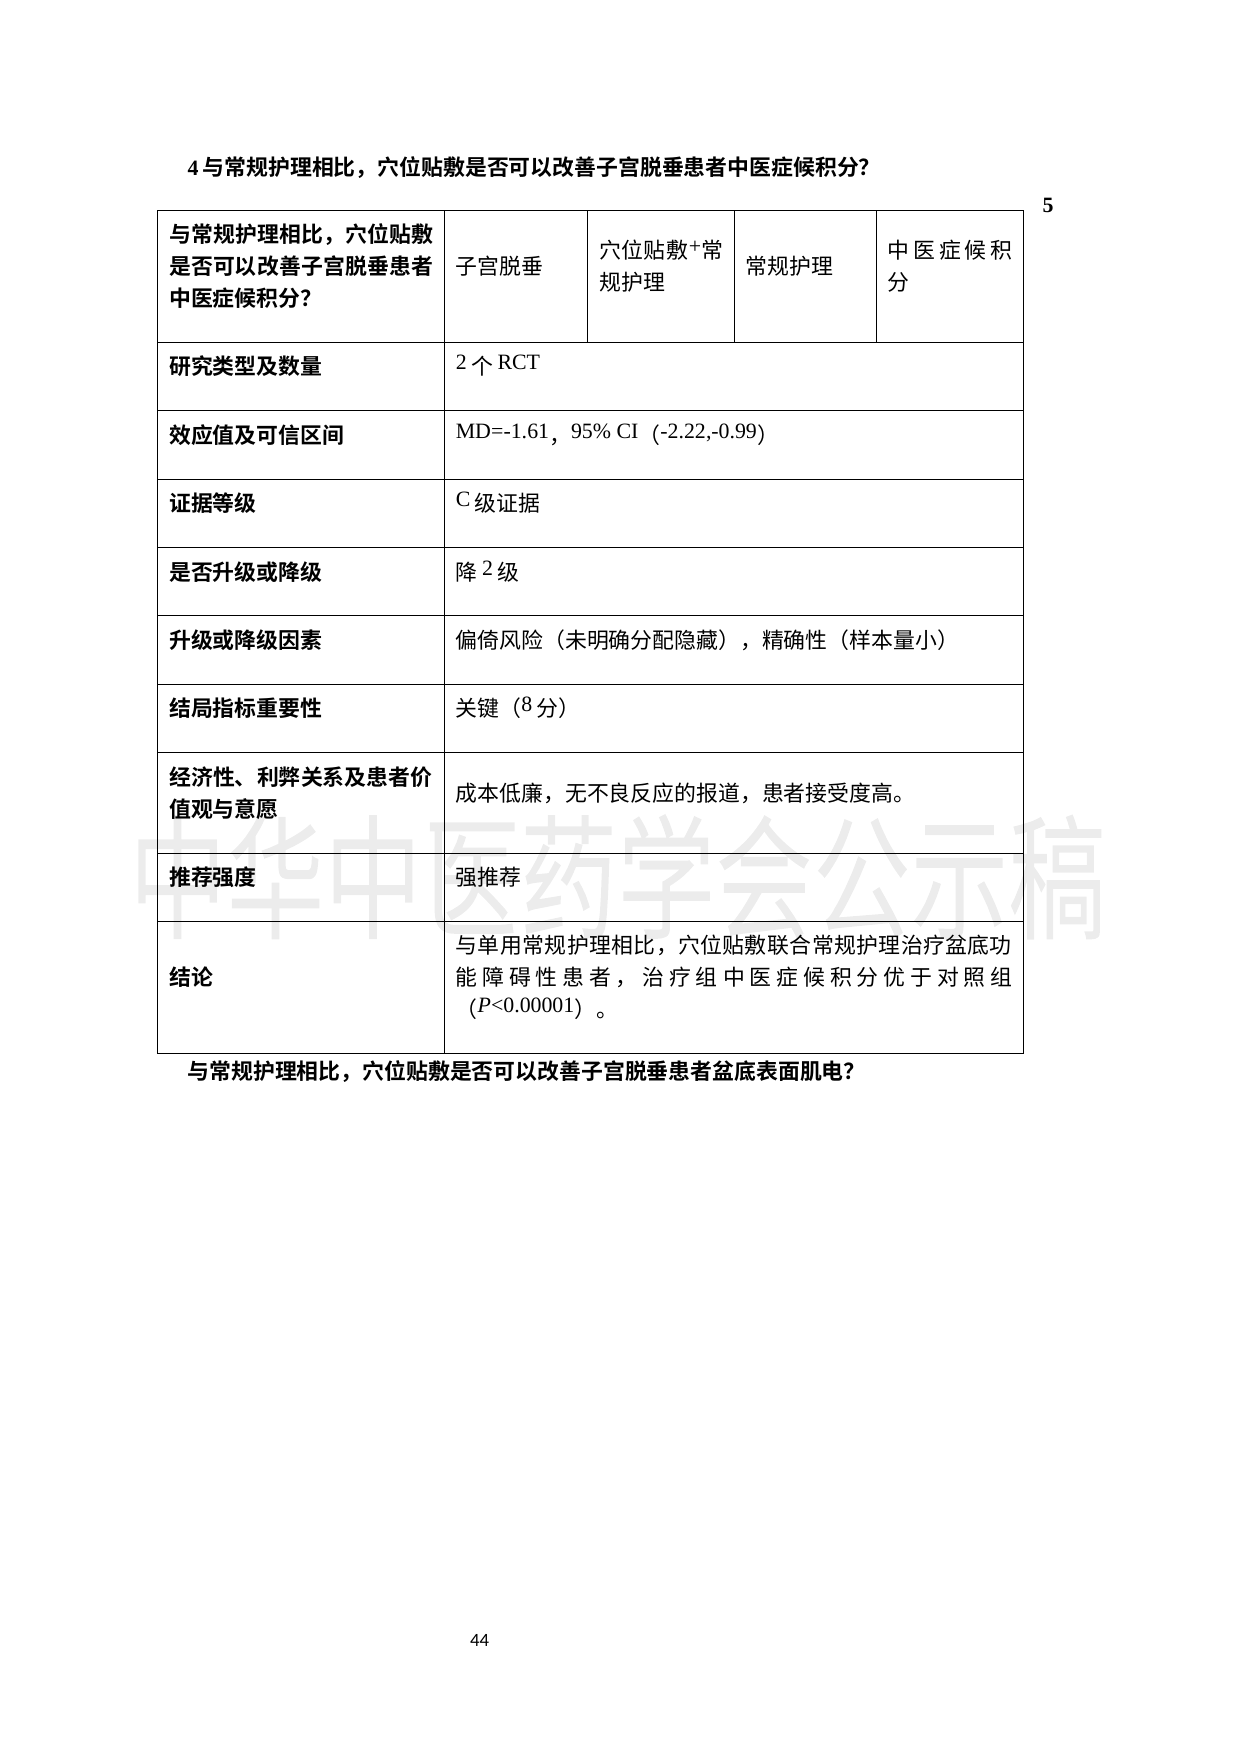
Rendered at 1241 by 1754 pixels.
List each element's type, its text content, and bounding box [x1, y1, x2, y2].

table_header 子宫脱垂 [445, 211, 587, 342]
table_header 常规护理 [735, 211, 876, 342]
table_cell 结局指标重要性 [158, 685, 444, 752]
table_cell 降2级 [445, 548, 1023, 615]
table_cell 是否升级或降级 [158, 548, 444, 615]
table_header 与常规护理相比，穴位贴敷是否可以改善子宫脱垂患者中医症候积分？ [158, 211, 444, 342]
table_header 中医症候积分 [877, 211, 1023, 342]
table_cell 结论 [158, 922, 444, 1053]
table_cell 研究类型及数量 [158, 343, 444, 410]
table_cell 证据等级 [158, 480, 444, 547]
text 4与常规护理相比，穴位贴敷是否可以改善子宫脱垂患者中医症候积分？ [187, 150, 1053, 182]
table_cell 升级或降级因素 [158, 616, 444, 684]
table_cell 偏倚风险（未明确分配隐藏），精确性（样本量小） [445, 616, 1023, 684]
table_cell 效应值及可信区间 [158, 411, 444, 478]
table_cell 成本低廉，无不良反应的报道，患者接受度高。 [445, 753, 1023, 852]
text 5与常规护理相比，穴位贴敷是否可以改善子宫脱垂患者盆底表面肌电？ [187, 192, 1053, 1085]
table_header 穴位贴敷+常规护理 [588, 211, 734, 342]
table_cell 推荐强度 [158, 854, 444, 921]
table_cell 关键（8分） [445, 685, 1023, 752]
table_cell C级证据 [445, 480, 1023, 547]
table_cell 强推荐 [445, 854, 1023, 921]
table_cell 经济性、利弊关系及患者价值观与意愿 [158, 753, 444, 852]
table_cell MD=-1.61，95% CI（-2.22,-0.99） [445, 411, 1023, 478]
table_cell 2个RCT [445, 343, 1023, 410]
table_cell 与单用常规护理相比，穴位贴敷联合常规护理治疗盆底功能障碍性患者，治疗组中医症候积分优于对照组（P<0.00001）。 [445, 922, 1023, 1053]
